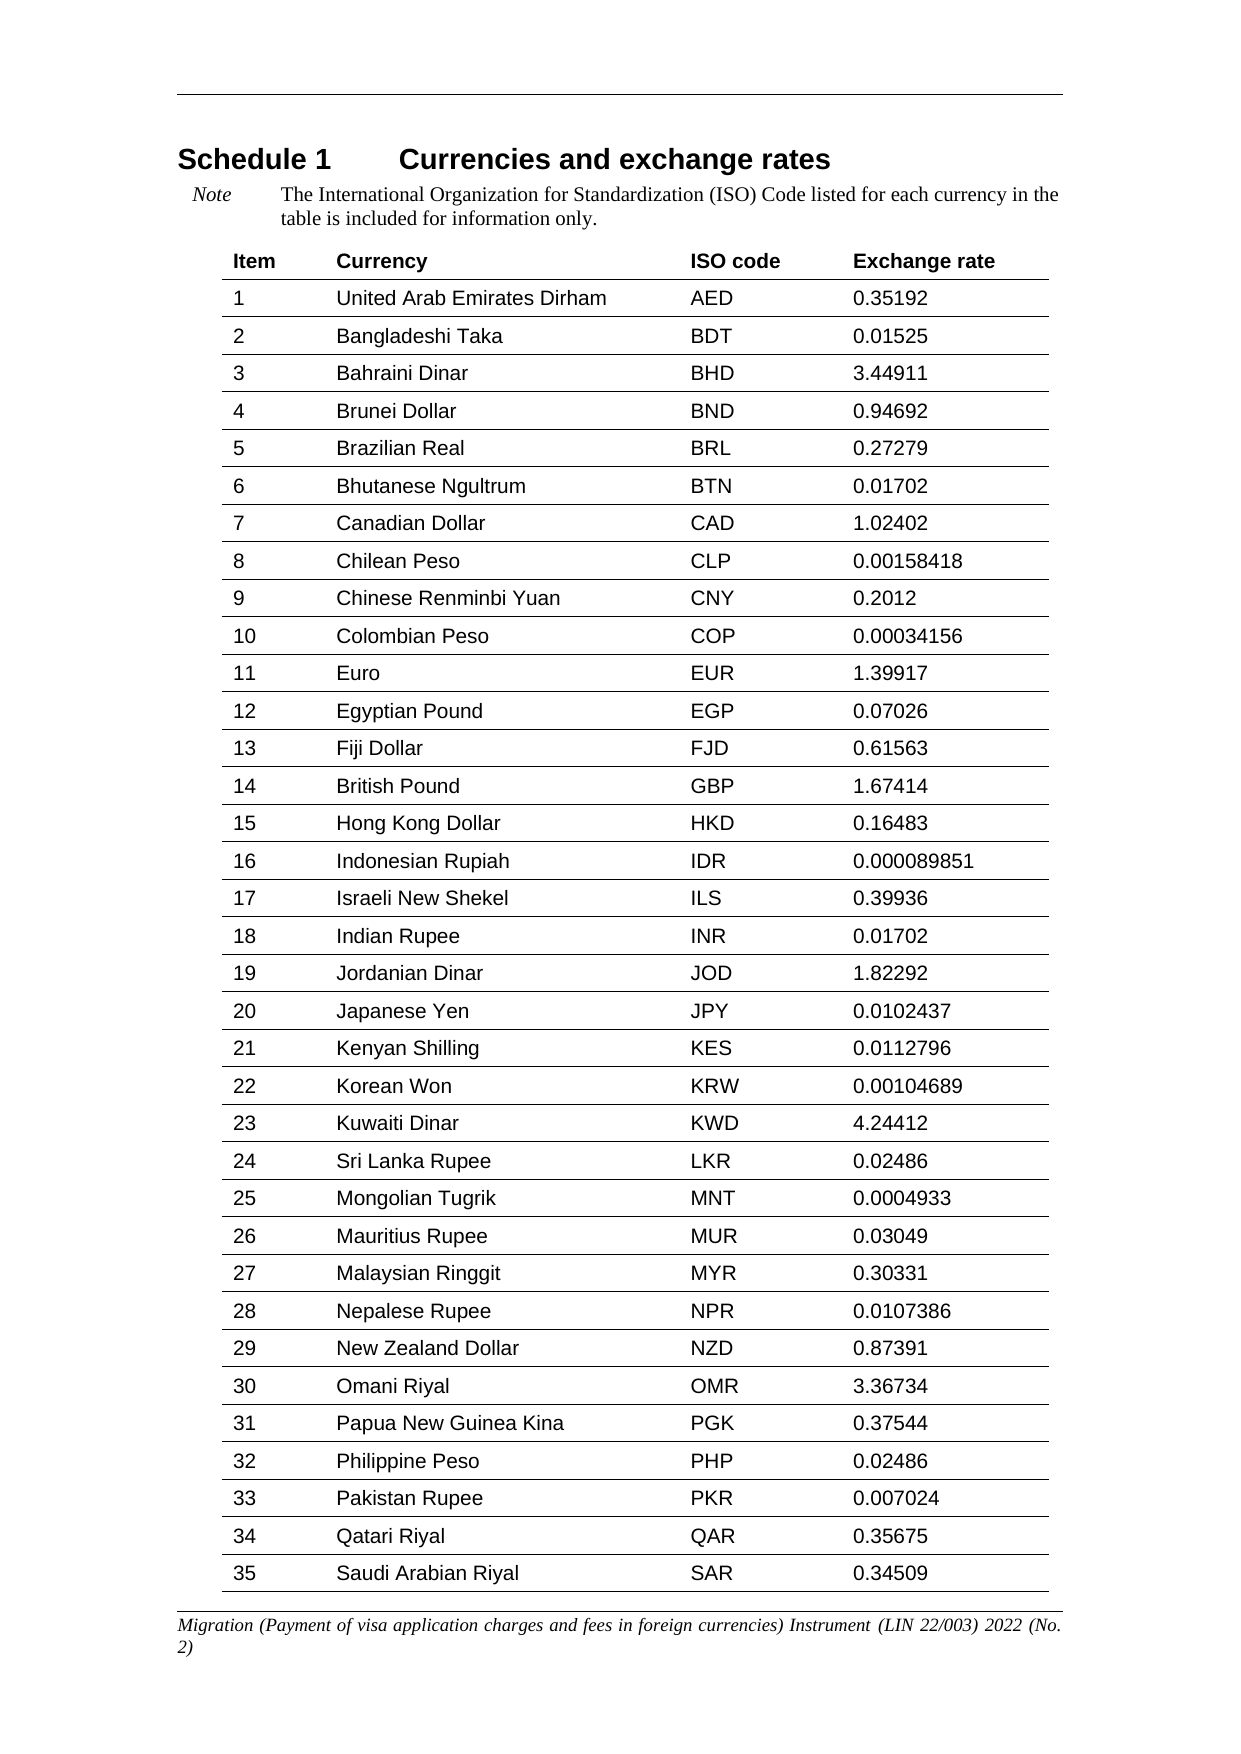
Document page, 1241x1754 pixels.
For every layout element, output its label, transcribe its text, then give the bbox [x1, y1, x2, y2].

table_cell 16 [222, 842, 325, 879]
table_cell 3 [222, 355, 325, 391]
table_cell SAR [679, 1555, 842, 1591]
table_cell 32 [222, 1442, 325, 1479]
table_cell Indonesian Rupiah [325, 842, 679, 879]
table_cell PKR [679, 1480, 842, 1516]
table_cell FJD [679, 730, 842, 766]
table_cell 0.00104689 [842, 1067, 1048, 1104]
table_cell 8 [222, 542, 325, 579]
table_cell 0.03049 [842, 1217, 1048, 1254]
table_cell Egyptian Pound [325, 692, 679, 729]
table_cell 1.02402 [842, 505, 1048, 541]
table_cell Japanese Yen [325, 992, 679, 1029]
table_cell EGP [679, 692, 842, 729]
table_cell 33 [222, 1480, 325, 1516]
table_cell 1 [222, 280, 325, 316]
table_cell Mauritius Rupee [325, 1217, 679, 1254]
table_cell COP [679, 617, 842, 654]
table_cell 10 [222, 617, 325, 654]
table_cell 0.87391 [842, 1330, 1048, 1366]
table_cell 0.02486 [842, 1142, 1048, 1179]
table_cell Papua New Guinea Kina [325, 1405, 679, 1441]
table_cell 12 [222, 692, 325, 729]
text Schedule 1 Currencies and exchange rates [177, 142, 1063, 175]
table_cell MYR [679, 1255, 842, 1291]
table_cell Bhutanese Ngultrum [325, 467, 679, 504]
table_cell BHD [679, 355, 842, 391]
table_cell 9 [222, 580, 325, 616]
table_cell Chilean Peso [325, 542, 679, 579]
table_cell 0.07026 [842, 692, 1048, 729]
table_cell BTN [679, 467, 842, 504]
table_cell 18 [222, 917, 325, 954]
table_cell Pakistan Rupee [325, 1480, 679, 1516]
table_cell 15 [222, 805, 325, 841]
table_cell QAR [679, 1517, 842, 1554]
table_cell 6 [222, 467, 325, 504]
table_cell INR [679, 917, 842, 954]
table_cell 4.24412 [842, 1105, 1048, 1141]
table_cell CAD [679, 505, 842, 541]
table_cell 0.0102437 [842, 992, 1048, 1029]
table_cell Philippine Peso [325, 1442, 679, 1479]
table_cell 0.007024 [842, 1480, 1048, 1516]
table_cell Bangladeshi Taka [325, 317, 679, 354]
table_cell 28 [222, 1292, 325, 1329]
table_cell 25 [222, 1180, 325, 1216]
table_cell 14 [222, 767, 325, 804]
table_cell LKR [679, 1142, 842, 1179]
table_cell EUR [679, 655, 842, 691]
table_cell 3.36734 [842, 1367, 1048, 1404]
table_cell 22 [222, 1067, 325, 1104]
table_cell 0.35192 [842, 280, 1048, 316]
table_cell Omani Riyal [325, 1367, 679, 1404]
table_cell 34 [222, 1517, 325, 1554]
table_cell British Pound [325, 767, 679, 804]
table_cell BRL [679, 430, 842, 466]
table_cell Bahraini Dinar [325, 355, 679, 391]
table_cell 0.39936 [842, 880, 1048, 916]
table_cell 1.82292 [842, 955, 1048, 991]
table_cell KWD [679, 1105, 842, 1141]
table_cell NPR [679, 1292, 842, 1329]
table_cell 3.44911 [842, 355, 1048, 391]
table_cell 20 [222, 992, 325, 1029]
table_cell Hong Kong Dollar [325, 805, 679, 841]
table_cell MNT [679, 1180, 842, 1216]
table_cell 5 [222, 430, 325, 466]
table_cell 0.27279 [842, 430, 1048, 466]
table_cell United Arab Emirates Dirham [325, 280, 679, 316]
table_cell 7 [222, 505, 325, 541]
table_cell New Zealand Dollar [325, 1330, 679, 1366]
table_cell 0.000089851 [842, 842, 1048, 879]
table_cell 17 [222, 880, 325, 916]
table_cell 11 [222, 655, 325, 691]
table_cell Qatari Riyal [325, 1517, 679, 1554]
table_cell 0.0112796 [842, 1030, 1048, 1066]
table_cell JPY [679, 992, 842, 1029]
table_cell Brunei Dollar [325, 392, 679, 429]
table_cell Brazilian Real [325, 430, 679, 466]
table_cell HKD [679, 805, 842, 841]
table_cell 0.00034156 [842, 617, 1048, 654]
table_cell 0.30331 [842, 1255, 1048, 1291]
table_cell 0.00158418 [842, 542, 1048, 579]
table_cell Nepalese Rupee [325, 1292, 679, 1329]
table_cell 1.39917 [842, 655, 1048, 691]
table_cell IDR [679, 842, 842, 879]
table_header Exchange rate [842, 236, 1048, 279]
table_cell OMR [679, 1367, 842, 1404]
table_cell Fiji Dollar [325, 730, 679, 766]
table_cell 0.35675 [842, 1517, 1048, 1554]
table_header Currency [325, 236, 679, 279]
table_cell BDT [679, 317, 842, 354]
table_cell 0.01702 [842, 467, 1048, 504]
table_cell 30 [222, 1367, 325, 1404]
table_cell Canadian Dollar [325, 505, 679, 541]
table_cell 0.0004933 [842, 1180, 1048, 1216]
table_cell 13 [222, 730, 325, 766]
table_header ISO code [679, 236, 842, 279]
table_cell KES [679, 1030, 842, 1066]
table_cell 1.67414 [842, 767, 1048, 804]
table_cell KRW [679, 1067, 842, 1104]
table_cell Israeli New Shekel [325, 880, 679, 916]
table_cell 2 [222, 317, 325, 354]
table_cell 0.01702 [842, 917, 1048, 954]
table_cell 0.37544 [842, 1405, 1048, 1441]
table_cell 26 [222, 1217, 325, 1254]
table_cell 21 [222, 1030, 325, 1066]
table_cell 23 [222, 1105, 325, 1141]
table_cell AED [679, 280, 842, 316]
table_cell 27 [222, 1255, 325, 1291]
table_cell Euro [325, 655, 679, 691]
table_cell CLP [679, 542, 842, 579]
table_cell ILS [679, 880, 842, 916]
table_cell Malaysian Ringgit [325, 1255, 679, 1291]
table_cell 35 [222, 1555, 325, 1591]
table_cell CNY [679, 580, 842, 616]
table_cell 0.34509 [842, 1555, 1048, 1591]
table_cell 0.61563 [842, 730, 1048, 766]
table_cell 19 [222, 955, 325, 991]
table_cell NZD [679, 1330, 842, 1366]
table_cell 4 [222, 392, 325, 429]
table_cell BND [679, 392, 842, 429]
table_cell 0.01525 [842, 317, 1048, 354]
table_cell 0.2012 [842, 580, 1048, 616]
table_cell Jordanian Dinar [325, 955, 679, 991]
table_cell 0.94692 [842, 392, 1048, 429]
table_cell Korean Won [325, 1067, 679, 1104]
table_cell Saudi Arabian Riyal [325, 1555, 679, 1591]
table_cell Kenyan Shilling [325, 1030, 679, 1066]
table_cell Kuwaiti Dinar [325, 1105, 679, 1141]
text Note The International Organization for Standardization (ISO) Code listed for each currency in the table is included for information only. [192, 182, 1063, 230]
table_cell 24 [222, 1142, 325, 1179]
table_cell Indian Rupee [325, 917, 679, 954]
table_header Item [222, 236, 325, 279]
table_cell 0.16483 [842, 805, 1048, 841]
table_cell Mongolian Tugrik [325, 1180, 679, 1216]
table_cell JOD [679, 955, 842, 991]
table_cell Colombian Peso [325, 617, 679, 654]
table_cell 29 [222, 1330, 325, 1366]
table_cell PHP [679, 1442, 842, 1479]
table_cell Sri Lanka Rupee [325, 1142, 679, 1179]
table_cell 31 [222, 1405, 325, 1441]
table_cell 0.0107386 [842, 1292, 1048, 1329]
table_cell MUR [679, 1217, 842, 1254]
table_cell Chinese Renminbi Yuan [325, 580, 679, 616]
table_cell 0.02486 [842, 1442, 1048, 1479]
table_cell GBP [679, 767, 842, 804]
table_cell PGK [679, 1405, 842, 1441]
